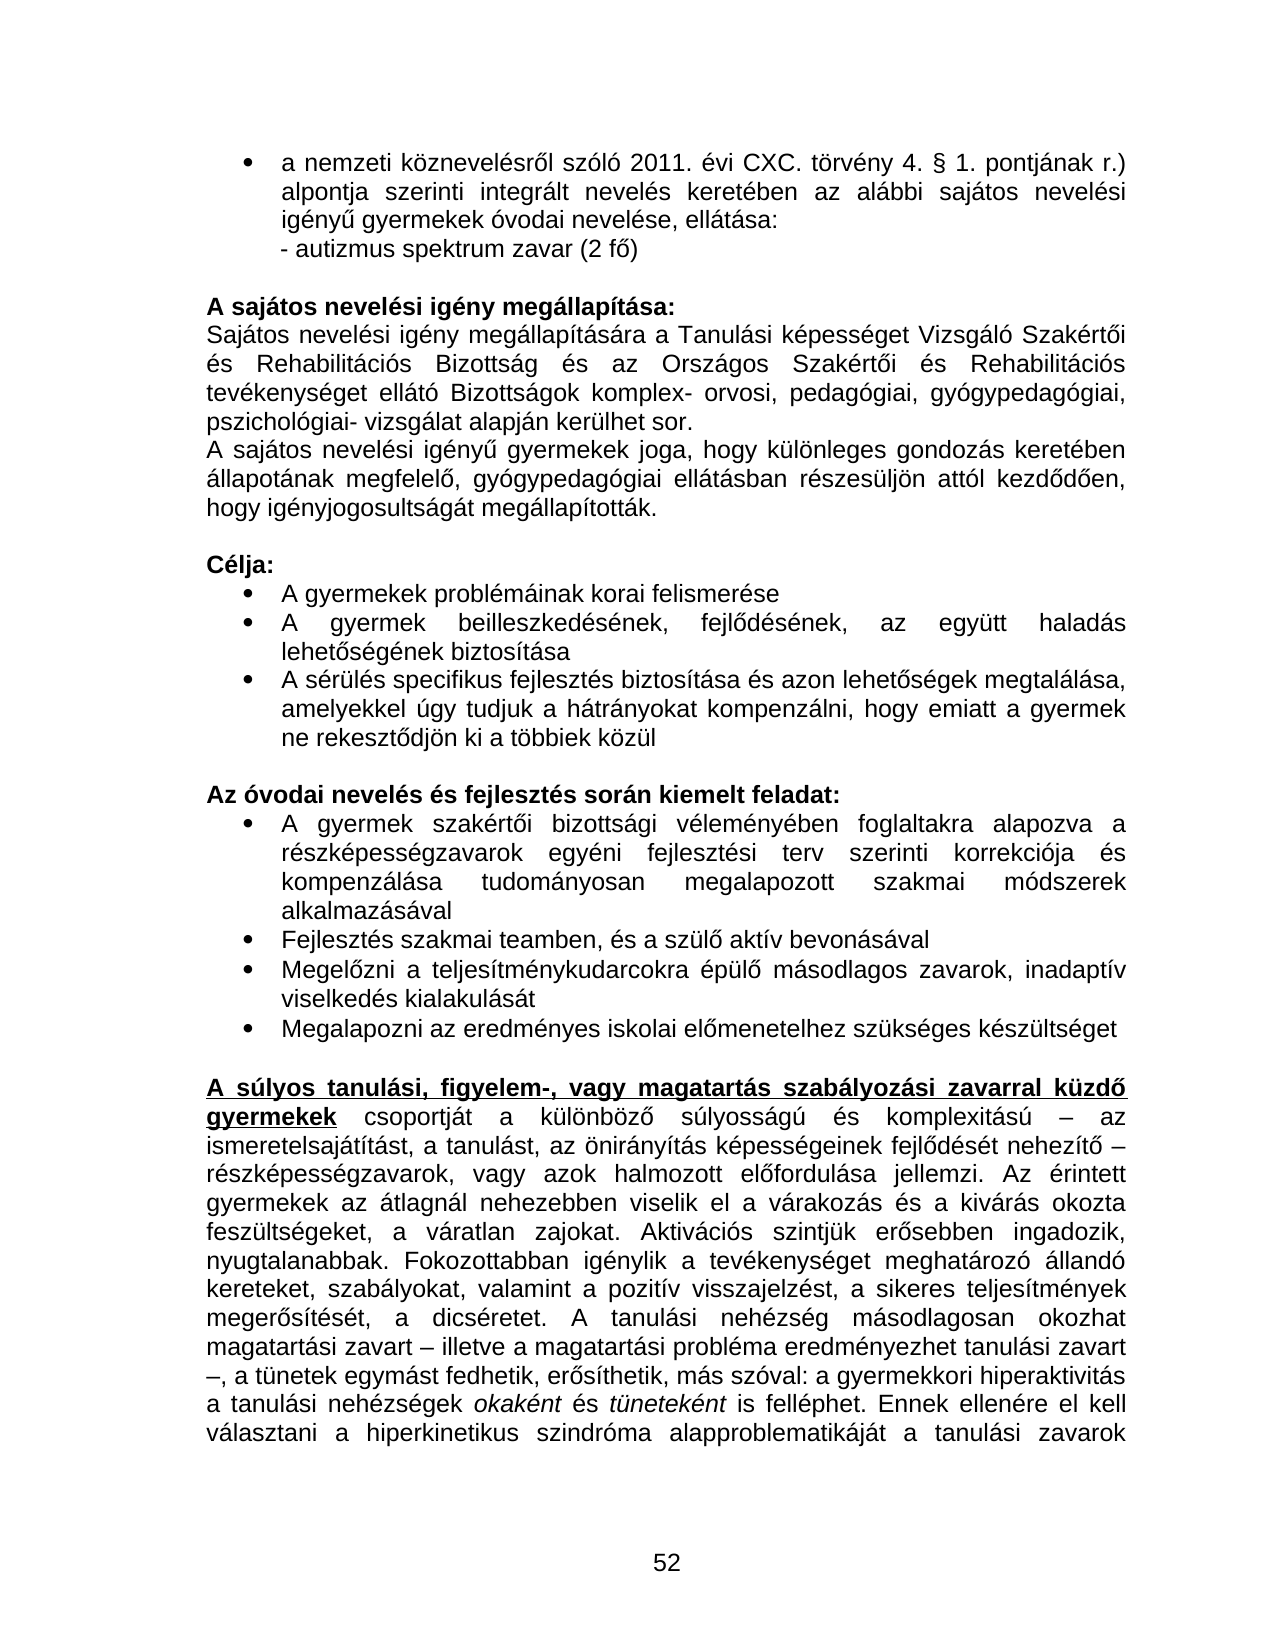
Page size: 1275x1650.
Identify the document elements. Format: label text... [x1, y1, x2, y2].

text A sajátos nevelési igény megállapítása: [206, 291, 1127, 320]
text Az óvodai nevelés és fejlesztés során kiemelt feladat: [206, 781, 1127, 809]
text - autizmus spektrum zavar (2 fő) [280, 234, 1127, 263]
subtitle Célja: [206, 550, 1127, 579]
list A gyermek beilleszkedésének, fejlődésének, az együtt haladás lehetőségének biztosítása [244, 608, 1127, 665]
text A sajátos nevelési igényű gyermekek joga, hogy különleges gondozás keretében állapotának megfelelő, gyógypedagógiai ellátásban részesüljön attól kezdődően, hogy igényjogosultságát megállapították. [206, 435, 1127, 521]
list Fejlesztés szakmai teamben, és a szülő aktív bevonásával [244, 925, 1127, 954]
text Sajátos nevelési igény megállapítására a Tanulási képességet Vizsgáló Szakértői és Rehabilitációs Bizottság és az Országos Szakértői és Rehabilitációs tevékenységet ellátó Bizottságok komplex- orvosi, pedagógiai, gyógypedagógiai, pszichológiai- vizsgálat alapján kerülhet sor. [206, 320, 1127, 435]
list A sérülés specifikus fejlesztés biztosítása és azon lehetőségek megtalálása, amelyekkel úgy tudjuk a hátrányokat kompenzálni, hogy emiatt a gyermek ne rekesztődjön ki a többiek közül [244, 665, 1127, 752]
list A gyermekek problémáinak korai felismerése [244, 579, 1127, 608]
list A gyermek szakértői bizottsági véleményében foglaltakra alapozva a részképességzavarok egyéni fejlesztési terv szerinti korrekciója és kompenzálása tudományosan megalapozott szakmai módszerek alkalmazásával [244, 809, 1127, 924]
list a nemzeti köznevelésről szóló 2011. évi CXC. törvény 4. § 1. pontjának r.) alpontja szerinti integrált nevelés keretében az alábbi sajátos nevelési igényű gyermekek óvodai nevelése, ellátása: [244, 148, 1127, 234]
list Megelőzni a teljesítménykudarcokra épülő másodlagos zavarok, inadaptív viselkedés kialakulását [244, 955, 1127, 1013]
list Megalapozni az eredményes iskolai előmenetelhez szükséges készültséget [244, 1014, 1127, 1042]
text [206, 1099, 1127, 1447]
